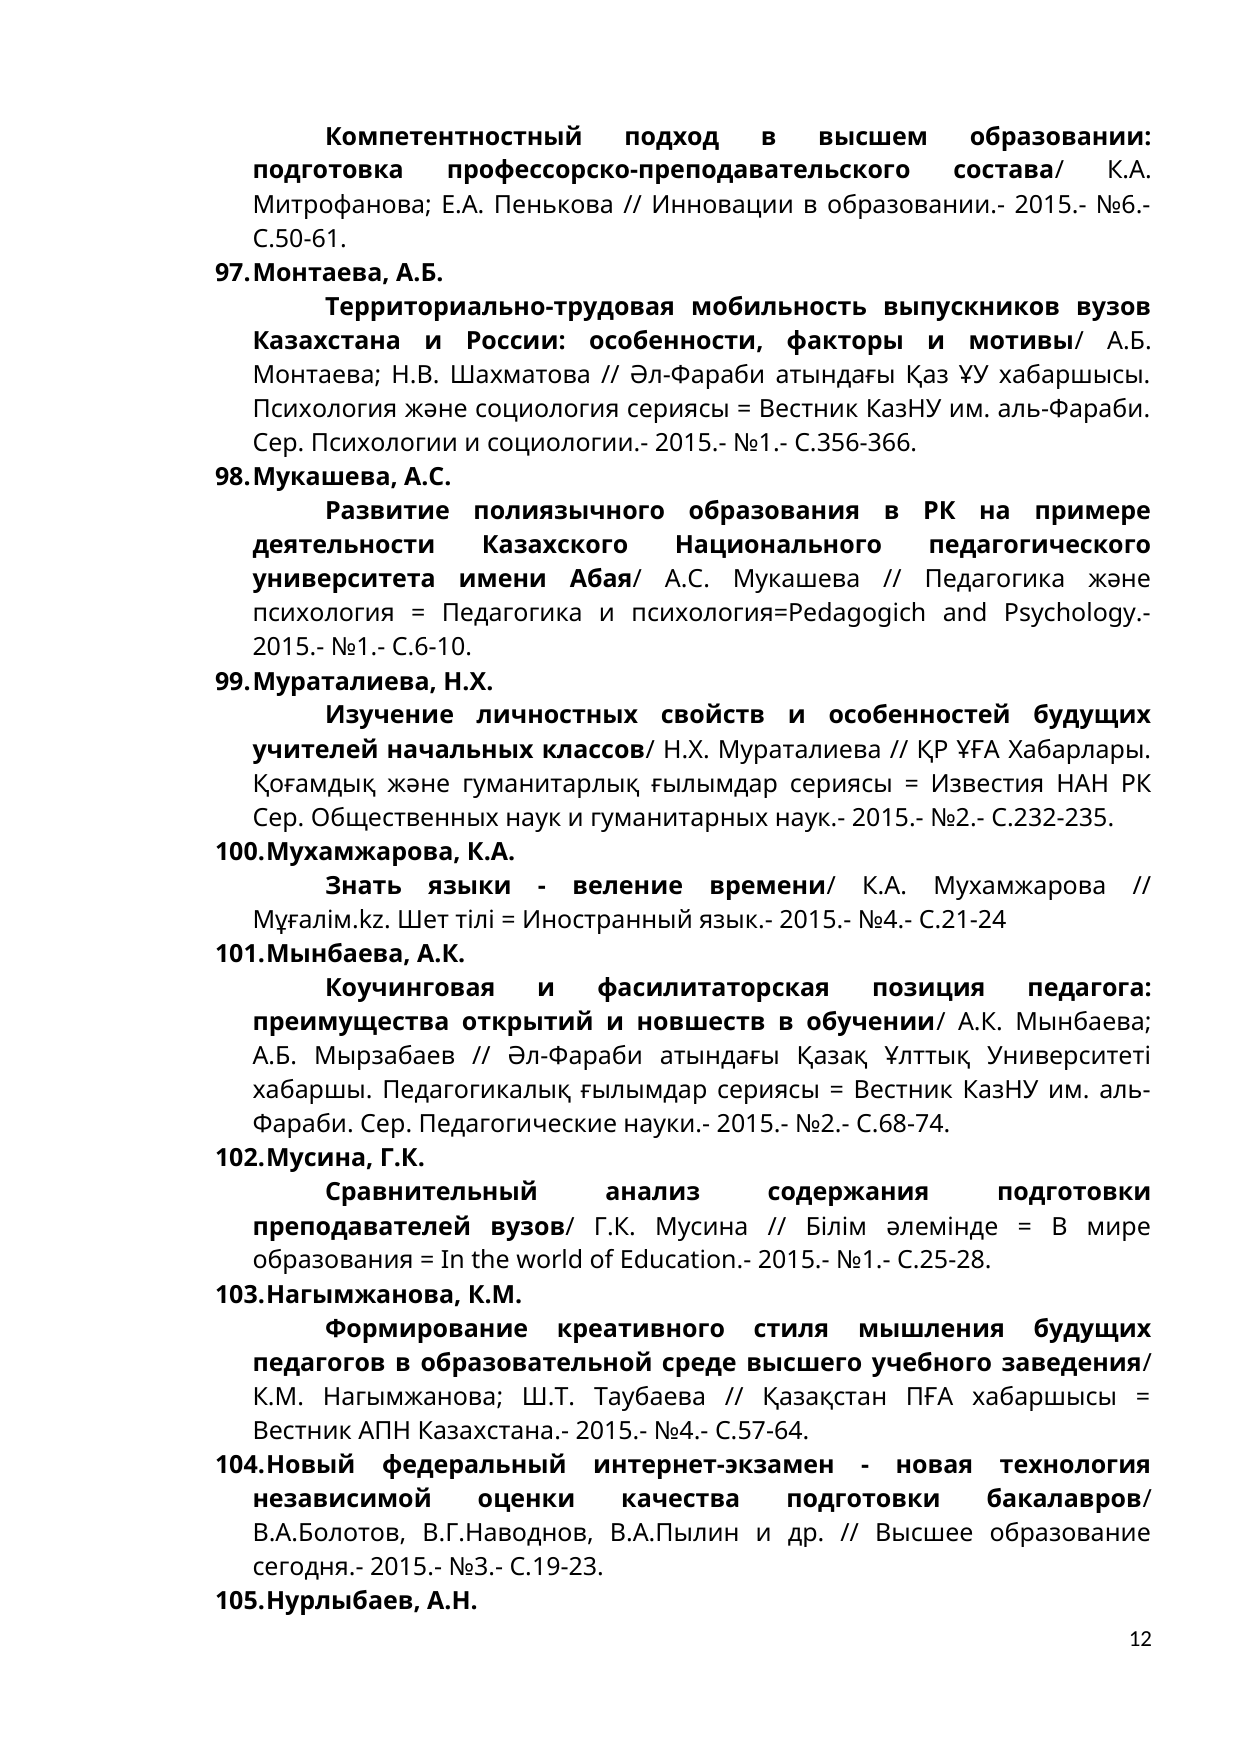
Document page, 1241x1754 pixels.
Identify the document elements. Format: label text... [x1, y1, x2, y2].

list Мухамжарова, К.А. [215, 833, 1152, 867]
list Изучение личностных свойств и особенностей будущих учителей начальных классов/ Н.Х. Мураталиева // ҚР ҰҒА Хабарлары. Қоғамдық және гуманитарлық ғылымдар сериясы = Известия НАН РК Сер. Общественных наук и гуманитарных наук.- 2015.- №2.- С.232-235. [252, 697, 1152, 833]
list Развитие полиязычного образования в РК на примере деятельности Казахского Национального педагогического университета имени Абая/ А.С. Мукашева // Педагогика және психология = Педагогика и психология=Pedagogich and Psychology.- 2015.- №1.- С.6-10. [252, 493, 1152, 663]
list Территориально-трудовая мобильность выпускников вузов Казахстана и России: особенности, факторы и мотивы/ А.Б. Монтаева; Н.В. Шахматова // Әл-Фараби атындағы Қаз ҰУ хабаршысы. Психология және социология сериясы = Вестник КазНУ им. аль-Фараби. Сер. Психологии и социологии.- 2015.- №1.- С.356-366. [252, 288, 1152, 459]
list Мусина, Г.К. [215, 1140, 1152, 1174]
list Мынбаева, А.К. [215, 936, 1152, 970]
list Монтаева, А.Б. [215, 254, 1152, 288]
list Нагымжанова, К.М. [215, 1276, 1152, 1310]
list Знать языки - веление времени/ К.А. Мухамжарова // Мұғалім.kz. Шет тілі = Иностранный язык.- 2015.- №4.- С.21-24 [252, 867, 1152, 936]
list Коучинговая и фасилитаторская позиция педагога: преимущества открытий и новшеств в обучении/ А.К. Мынбаева; А.Б. Мырзабаев // Әл-Фараби атындағы Қазақ Ұлттық Университеті хабаршы. Педагогикалық ғылымдар сериясы = Вестник КазНУ им. аль-Фараби. Сер. Педагогические науки.- 2015.- №2.- С.68-74. [252, 970, 1152, 1140]
list Формирование креативного стиля мышления будущих педагогов в образовательной среде высшего учебного заведения/ К.М. Нагымжанова; Ш.Т. Таубаева // Қазақстан ПҒА хабаршысы = Вестник АПН Казахстана.- 2015.- №4.- С.57-64. [252, 1310, 1152, 1447]
list Нурлыбаев, А.Н. [215, 1583, 1152, 1617]
list Мураталиева, Н.Х. [215, 663, 1152, 697]
list Новый федеральный интернет-экзамен - новая технология независимой оценки качества подготовки бакалавров/ В.А.Болотов, В.Г.Наводнов, В.А.Пылин и др. // Высшее образование сегодня.- 2015.- №3.- С.19-23. [215, 1447, 1152, 1583]
list Сравнительный анализ содержания подготовки преподавателей вузов/ Г.К. Мусина // Білім әлемінде = В мире образования = In the world of Education.- 2015.- №1.- С.25-28. [252, 1174, 1152, 1276]
list Компетентностный подход в высшем образовании: подготовка профессорско-преподавательского состава/ К.А. Митрофанова; Е.А. Пенькова // Инновации в образовании.- 2015.- №6.- С.50-61. [252, 118, 1152, 254]
list Мукашева, А.С. [215, 459, 1152, 493]
